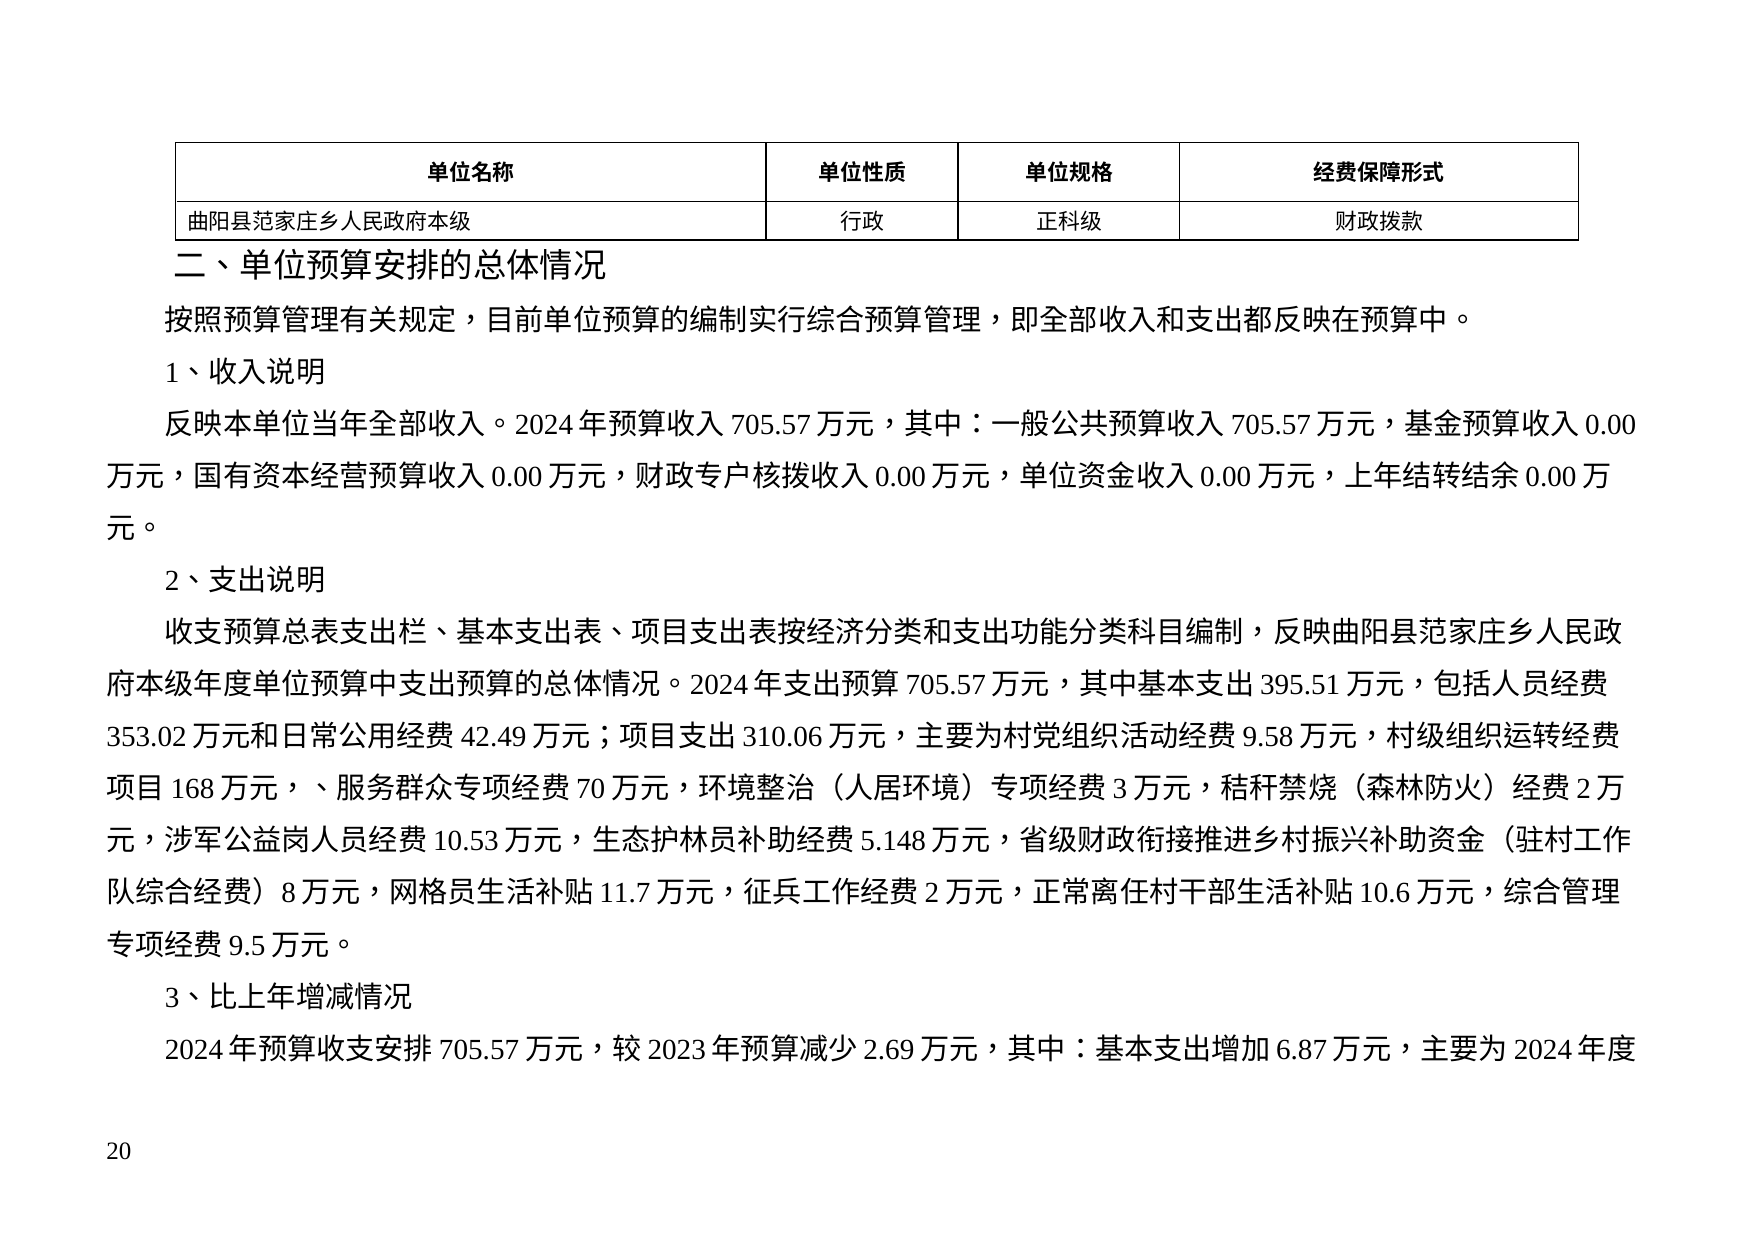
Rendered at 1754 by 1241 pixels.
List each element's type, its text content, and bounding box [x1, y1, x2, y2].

table_cell 行政 [767, 202, 957, 239]
table_header 单位名称 [176, 143, 765, 201]
table_cell 正科级 [959, 202, 1179, 239]
text 反映本单位当年全部收入。2024年预算收入705.57万元，其中：一般公共预算收入705.57万元，基金预算收入0.00万元，国有资本经营预算收入0.00万元，财政专户核拨收入0.00万元，单位资金收入0.00万元，上年结转结余0.00万元。 [106, 392, 1648, 549]
table_cell 曲阳县范家庄乡人民政府本级 [176, 202, 765, 239]
table_header 经费保障形式 [1180, 143, 1578, 201]
table_cell 财政拨款 [1180, 202, 1578, 239]
text 1、收入说明 [106, 340, 1648, 392]
table_header 单位性质 [767, 143, 957, 201]
text 收支预算总表支出栏、基本支出表、项目支出表按经济分类和支出功能分类科目编制，反映曲阳县范家庄乡人民政府本级年度单位预算中支出预算的总体情况。2024年支出预算705.57万元，其中基本支出395.51万元，包括人员经费353.02万元和日常公用经费42.49万元；项目支出310.06万元，主要为村党组织活动经费9.58万元，村级组织运转经费项目168万元，、服务群众专项经费70万元，环境整治（人居环境）专项经费3万元，秸秆禁烧（森林防火）经费2万元，涉军公益岗人员经费10.53万元，生态护林员补助经费5.148万元，省级财政衔接推进乡村振兴补助资金（驻村工作队综合经费）8万元，网格员生活补贴11.7万元，征兵工作经费2万元，正常离任村干部生活补贴10.6万元，综合管理专项经费9.5万元。 [106, 601, 1648, 965]
text 2、支出说明 [106, 549, 1648, 601]
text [106, 1017, 1648, 1069]
text 二、单位预算安排的总体情况 [106, 242, 1648, 287]
text 按照预算管理有关规定，目前单位预算的编制实行综合预算管理，即全部收入和支出都反映在预算中。 [106, 288, 1648, 340]
table_header 单位规格 [959, 143, 1179, 201]
text 3、比上年增减情况 [106, 965, 1648, 1017]
